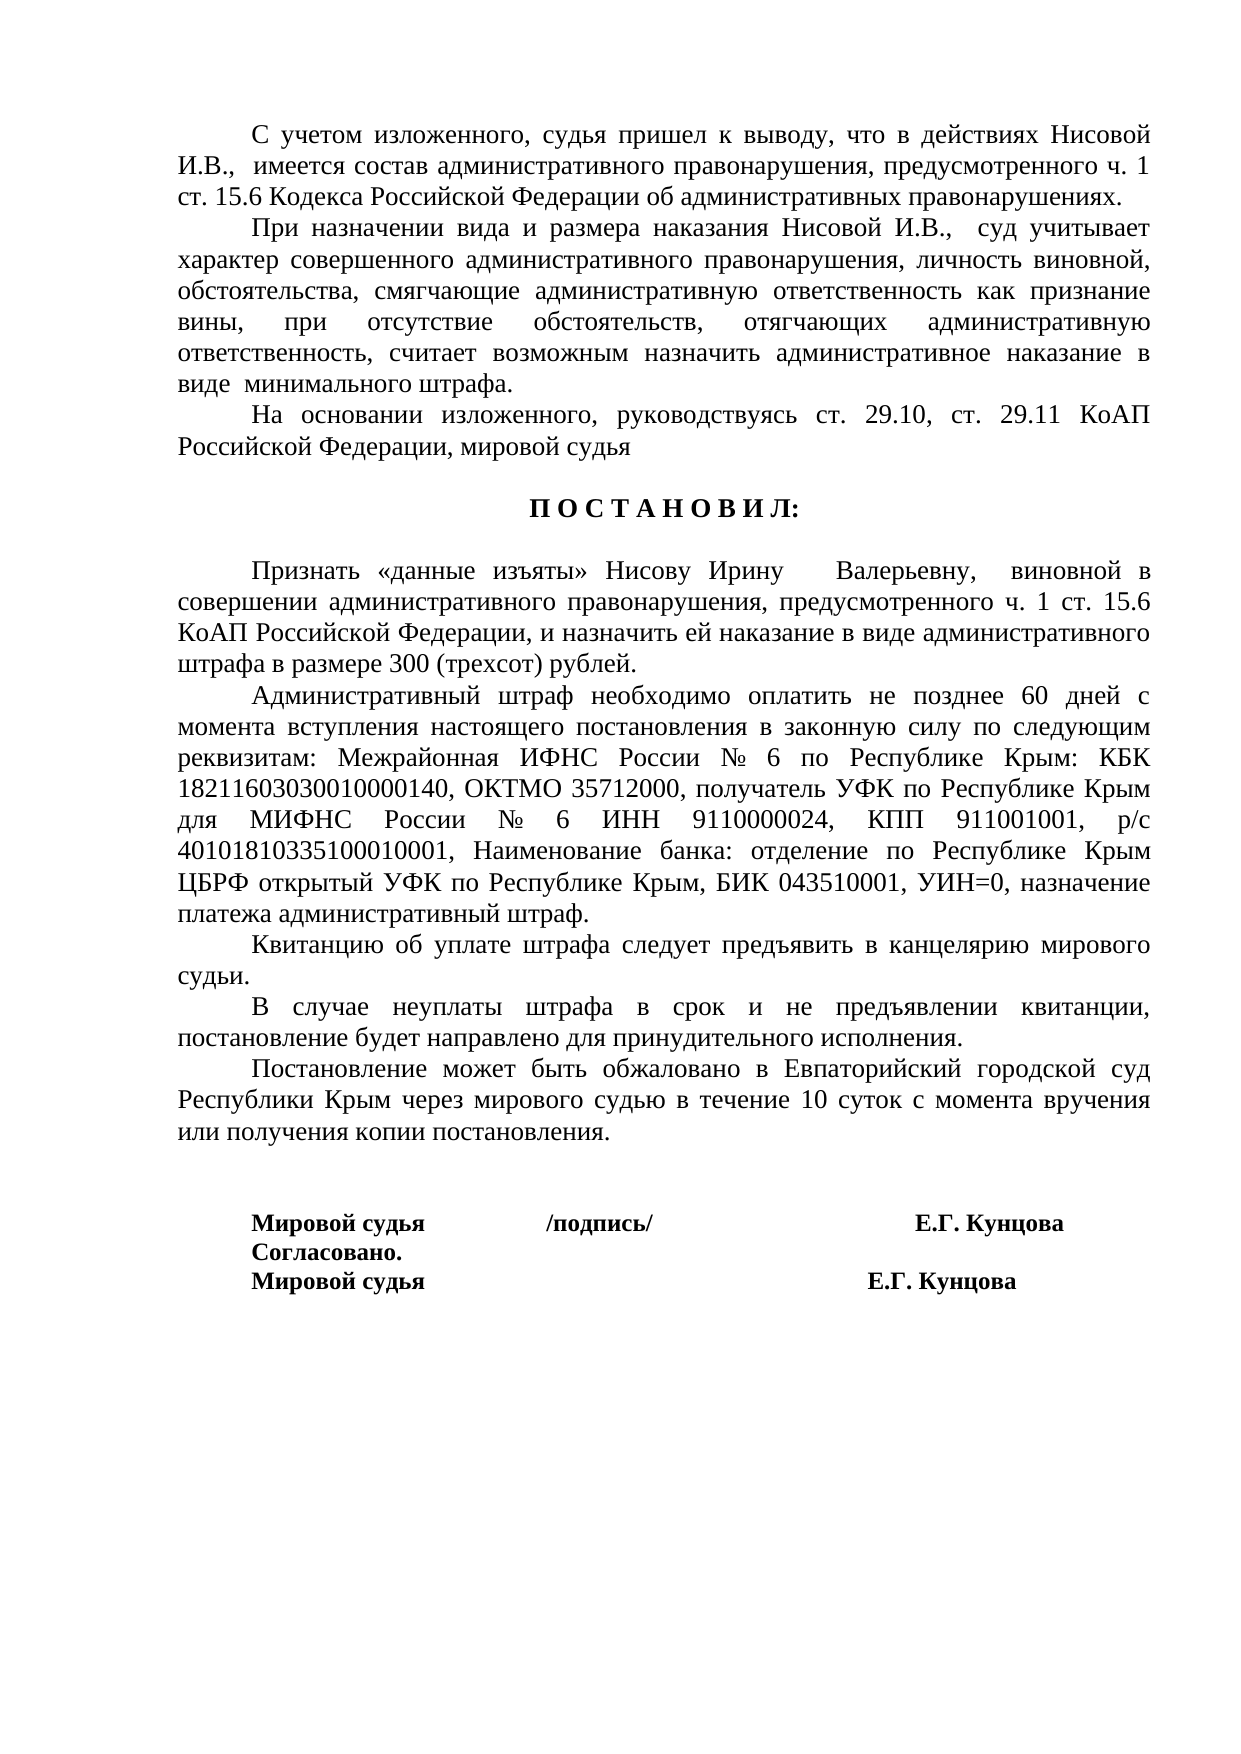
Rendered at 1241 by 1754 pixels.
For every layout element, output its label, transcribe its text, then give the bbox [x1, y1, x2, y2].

text С учетом изложенного, судья пришел к выводу, что в действиях Нисовой И.В., имеется состав административного правонарушения, предусмотренного ч. 1 ст. 15.6 Кодекса Российской Федерации об административных правонарушениях. [177, 118, 1152, 212]
text На основании изложенного, руководствуясь ст. 29.10, ст. 29.11 КоАП Российской Федерации, мировой судья [177, 398, 1152, 461]
text Мировой судья /подпись/ Е.Г. Кунцова [177, 1208, 1171, 1237]
text Квитанцию об уплате штрафа следует предъявить в канцелярию мирового судьи. [177, 928, 1152, 990]
text Признать «данные изъяты» Нисову Ирину Валерьевну, виновной в совершении административного правонарушения, предусмотренного ч. 1 ст. 15.6 КоАП Российской Федерации, и назначить ей наказание в виде административного штрафа в размере 300 (трехсот) рублей. [177, 554, 1152, 679]
text Административный штраф необходимо оплатить не позднее 60 дней с момента вступления настоящего постановления в законную силу по следующим реквизитам: Межрайонная ИФНС России № 6 по Республике Крым: КБК 18211603030010000140, ОКТМО 35712000, получатель УФК по Республике Крым для МИФНС России № 6 ИНН 9110000024, КПП 911001001, р/с 40101810335100010001, Наименование банка: отделение по Республике Крым ЦБРФ открытый УФК по Республике Крым, БИК 043510001, УИН=0, назначение платежа административный штраф. [177, 679, 1152, 928]
text При назначении вида и размера наказания Нисовой И.В., суд учитывает характер совершенного административного правонарушения, личность виновной, обстоятельства, смягчающие административную ответственность как признание вины, при отсутствие обстоятельств, отягчающих административную ответственность, считает возможным назначить административное наказание в виде минимального штрафа. [177, 212, 1152, 398]
text Постановление может быть обжаловано в Евпаторийский городской суд Республики Крым через мирового судью в течение 10 суток с момента вручения или получения копии постановления. [177, 1052, 1152, 1146]
text Согласовано. [177, 1237, 1171, 1266]
text П О С Т А Н О В И Л: [177, 492, 1152, 523]
text Мировой судья Е.Г. Кунцова [177, 1266, 1171, 1294]
text В случае неуплаты штрафа в срок и не предъявлении квитанции, постановление будет направлено для принудительного исполнения. [177, 990, 1152, 1052]
